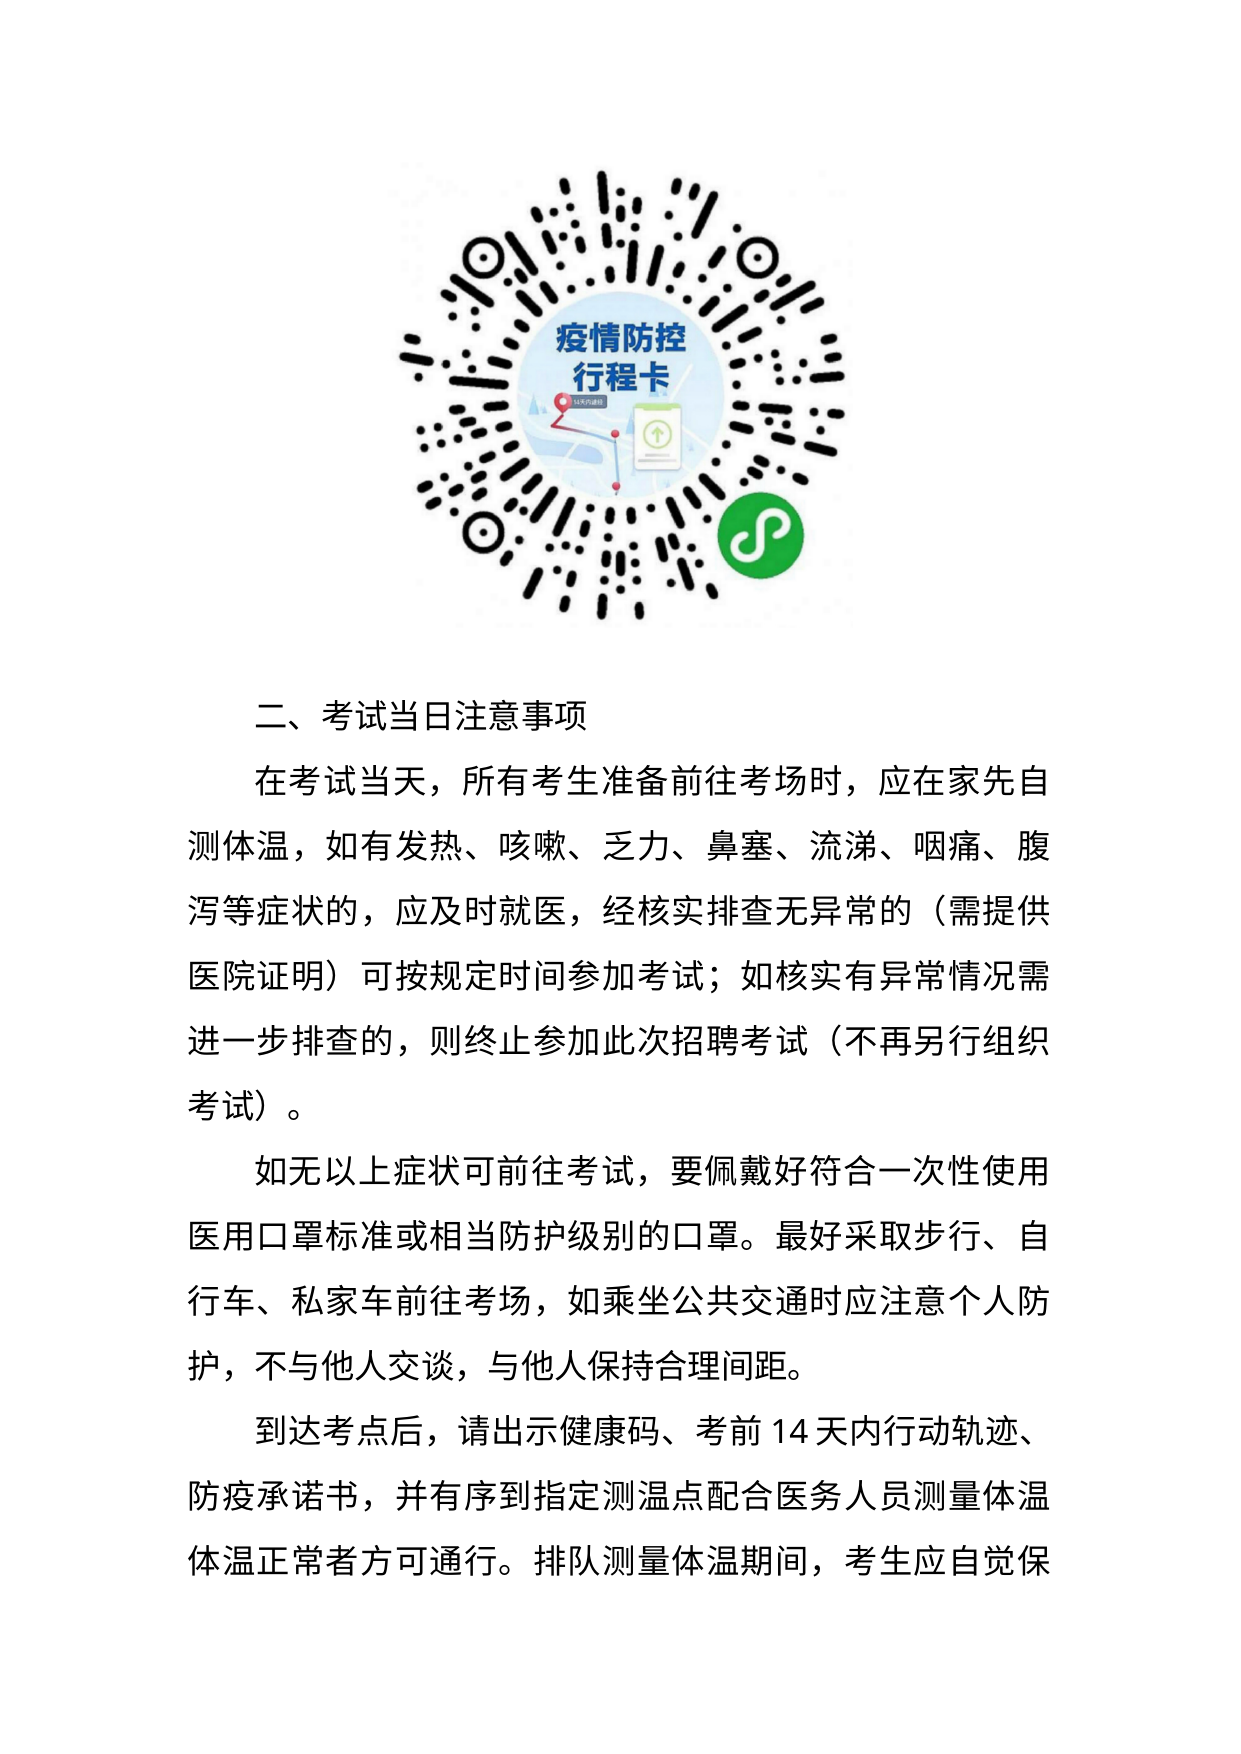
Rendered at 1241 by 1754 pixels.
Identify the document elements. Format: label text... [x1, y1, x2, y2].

text 二、考试当日注意事项 [187, 682, 1053, 747]
picture [387, 162, 853, 628]
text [187, 1397, 1053, 1592]
text 如无以上症状可前往考试，要佩戴好符合一次性使用医用口罩标准或相当防护级别的口罩。最好采取步行、自行车、私家车前往考场，如乘坐公共交通时应注意个人防护，不与他人交谈，与他人保持合理间距。 [187, 1137, 1053, 1397]
text 在考试当天，所有考生准备前往考场时，应在家先自测体温，如有发热、咳嗽、乏力、鼻塞、流涕、咽痛、腹泻等症状的，应及时就医，经核实排查无异常的（需提供医院证明）可按规定时间参加考试；如核实有异常情况需进一步排查的，则终止参加此次招聘考试（不再另行组织考试）。 [187, 747, 1053, 1137]
